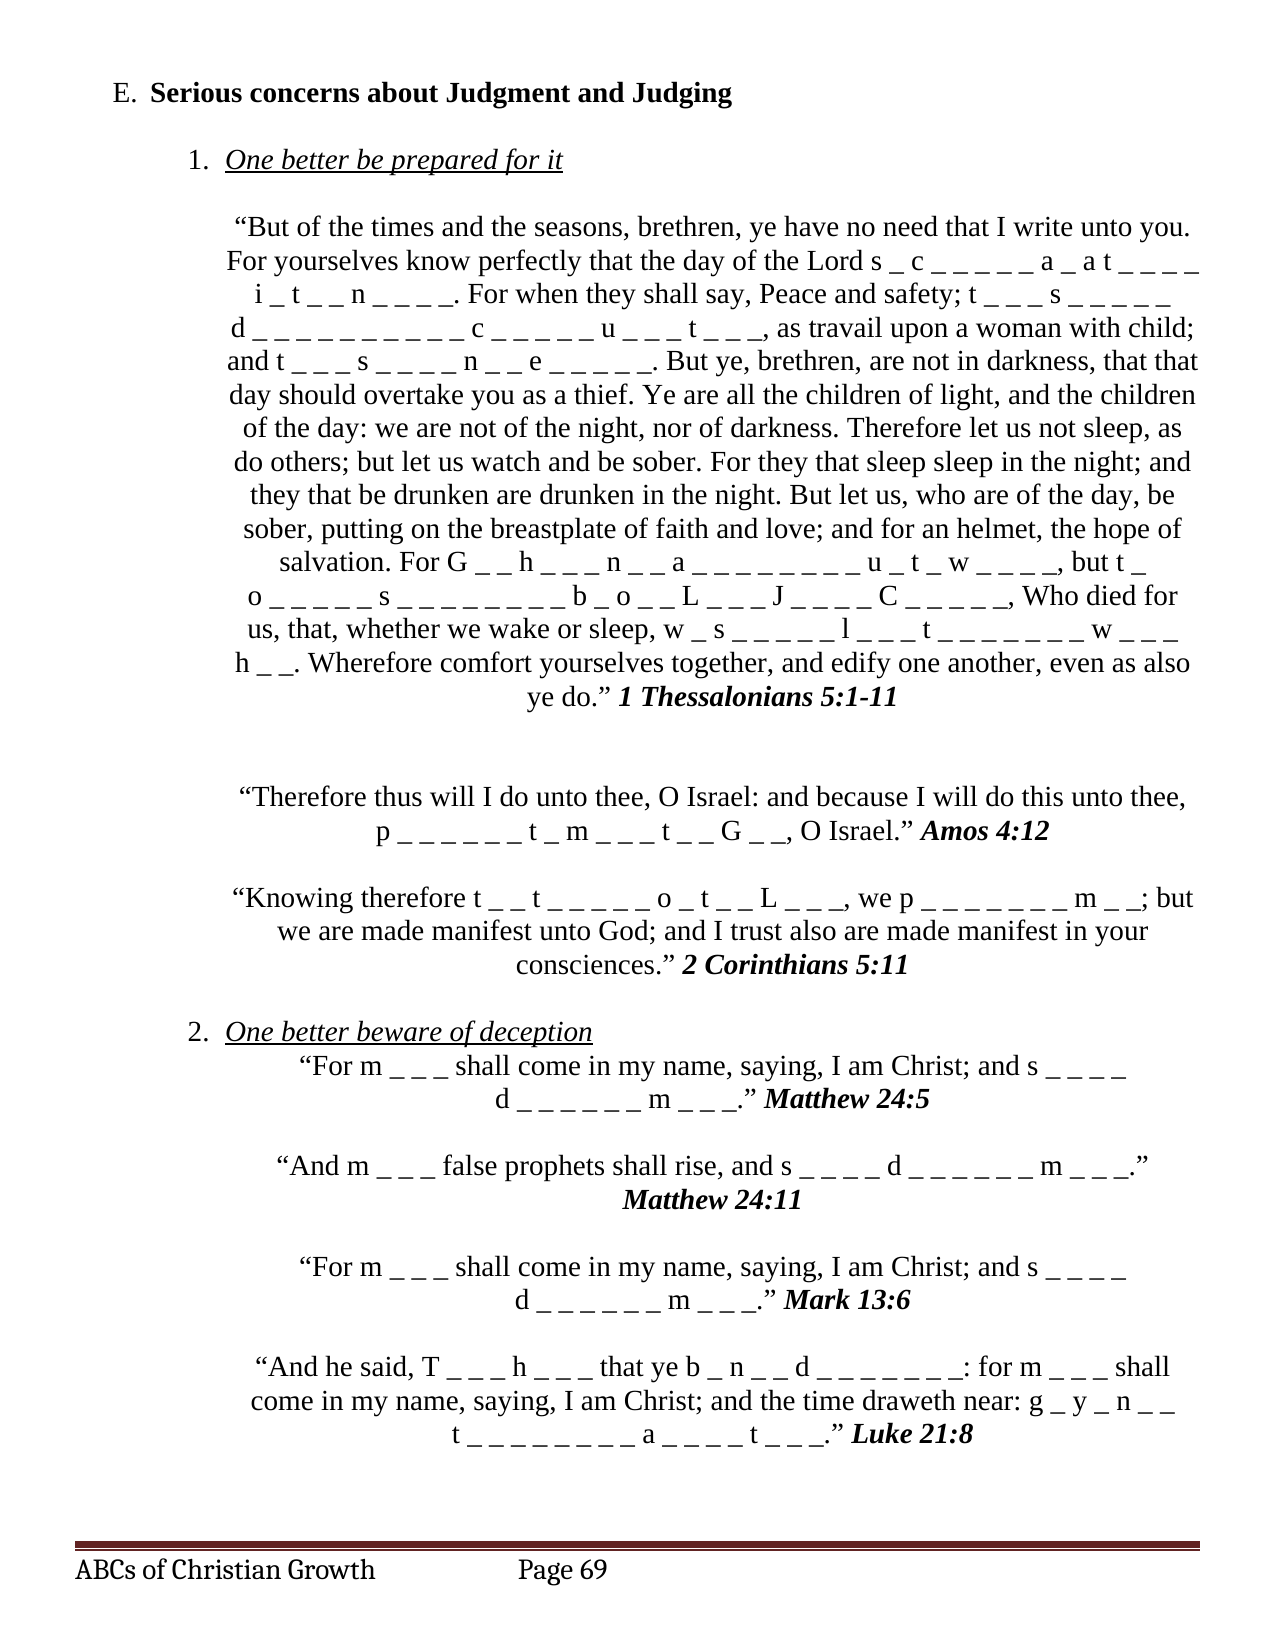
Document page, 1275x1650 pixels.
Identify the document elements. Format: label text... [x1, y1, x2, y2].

list “Therefore thus will I do unto thee, O Israel: and because I will do this unto thee, [225, 779, 1200, 813]
list “And he said, T _ _ _ h _ _ _ that ye b _ n _ _ d _ _ _ _ _ _ _: for m _ _ _ shall come in my name, saying, I am Christ; and the time draweth near: g _ y _ n _ _ [225, 1349, 1200, 1417]
list “For m _ _ _ shall come in my name, saying, I am Christ; and s _ _ _ _ [225, 1048, 1200, 1081]
list t _ _ _ _ _ _ _ _ a _ _ _ _ t _ _ _.” Luke 21:8 [225, 1417, 1200, 1450]
list “And m _ _ _ false prophets shall rise, and s _ _ _ _ d _ _ _ _ _ _ m _ _ _.” Matthew 24:11 [225, 1148, 1200, 1215]
list Serious concerns about Judgment and Judging [112, 75, 1200, 108]
list d _ _ _ _ _ _ m _ _ _.” Matthew 24:5 [225, 1081, 1200, 1115]
list h _ _. Wherefore comfort yourselves together, and edify one another, even as also ye do.” 1 Thessalonians 5:1-11 [225, 645, 1200, 712]
list One better be prepared for it [187, 142, 1200, 176]
list “Knowing therefore t _ _ t _ _ _ _ _ o _ t _ _ L _ _ _, we p _ _ _ _ _ _ _ m _ _; but we are made manifest unto God; and I trust also are made manifest in your consciences.” 2 Corinthians 5:11 [225, 880, 1200, 981]
list o _ _ _ _ _ s _ _ _ _ _ _ _ _ b _ o _ _ L _ _ _ J _ _ _ _ C _ _ _ _ _, Who died for [225, 578, 1200, 612]
list d _ _ _ _ _ _ _ _ _ _ c _ _ _ _ _ u _ _ _ t _ _ _, as travail upon a woman with child; and t _ _ _ s _ _ _ _ n _ _ e _ _ _ _ _. But ye, brethren, are not in darkness, that that day should overtake you as a thief. Ye are all the children of light, and the children of the day: we are not of the night, nor of darkness. Therefore let us not sleep, as do others; but let us watch and be sober. For they that sleep sleep in the night; and they that be drunken are drunken in the night. But let us, who are of the day, be sober, putting on the breastplate of faith and love; and for an helmet, the hope of salvation. For G _ _ h _ _ _ n _ _ a _ _ _ _ _ _ _ _ u _ t _ w _ _ _ _, but t _ [225, 310, 1200, 578]
list us, that, whether we wake or sleep, w _ s _ _ _ _ _ l _ _ _ t _ _ _ _ _ _ _ w _ _ _ [225, 612, 1200, 645]
list One better beware of deception [187, 1014, 1200, 1048]
list p _ _ _ _ _ _ t _ m _ _ _ t _ _ G _ _, O Israel.” Amos 4:12 [225, 813, 1200, 846]
list “For m _ _ _ shall come in my name, saying, I am Christ; and s _ _ _ _ [225, 1249, 1200, 1282]
list d _ _ _ _ _ _ m _ _ _.” Mark 13:6 [225, 1282, 1200, 1316]
list “But of the times and the seasons, brethren, ye have no need that I write unto you. For yourselves know perfectly that the day of the Lord s _ c _ _ _ _ _ a _ a t _ _ _ _ i _ t _ _ n _ _ _ _. For when they shall say, Peace and safety; t _ _ _ s _ _ _ _ _ [225, 209, 1200, 310]
